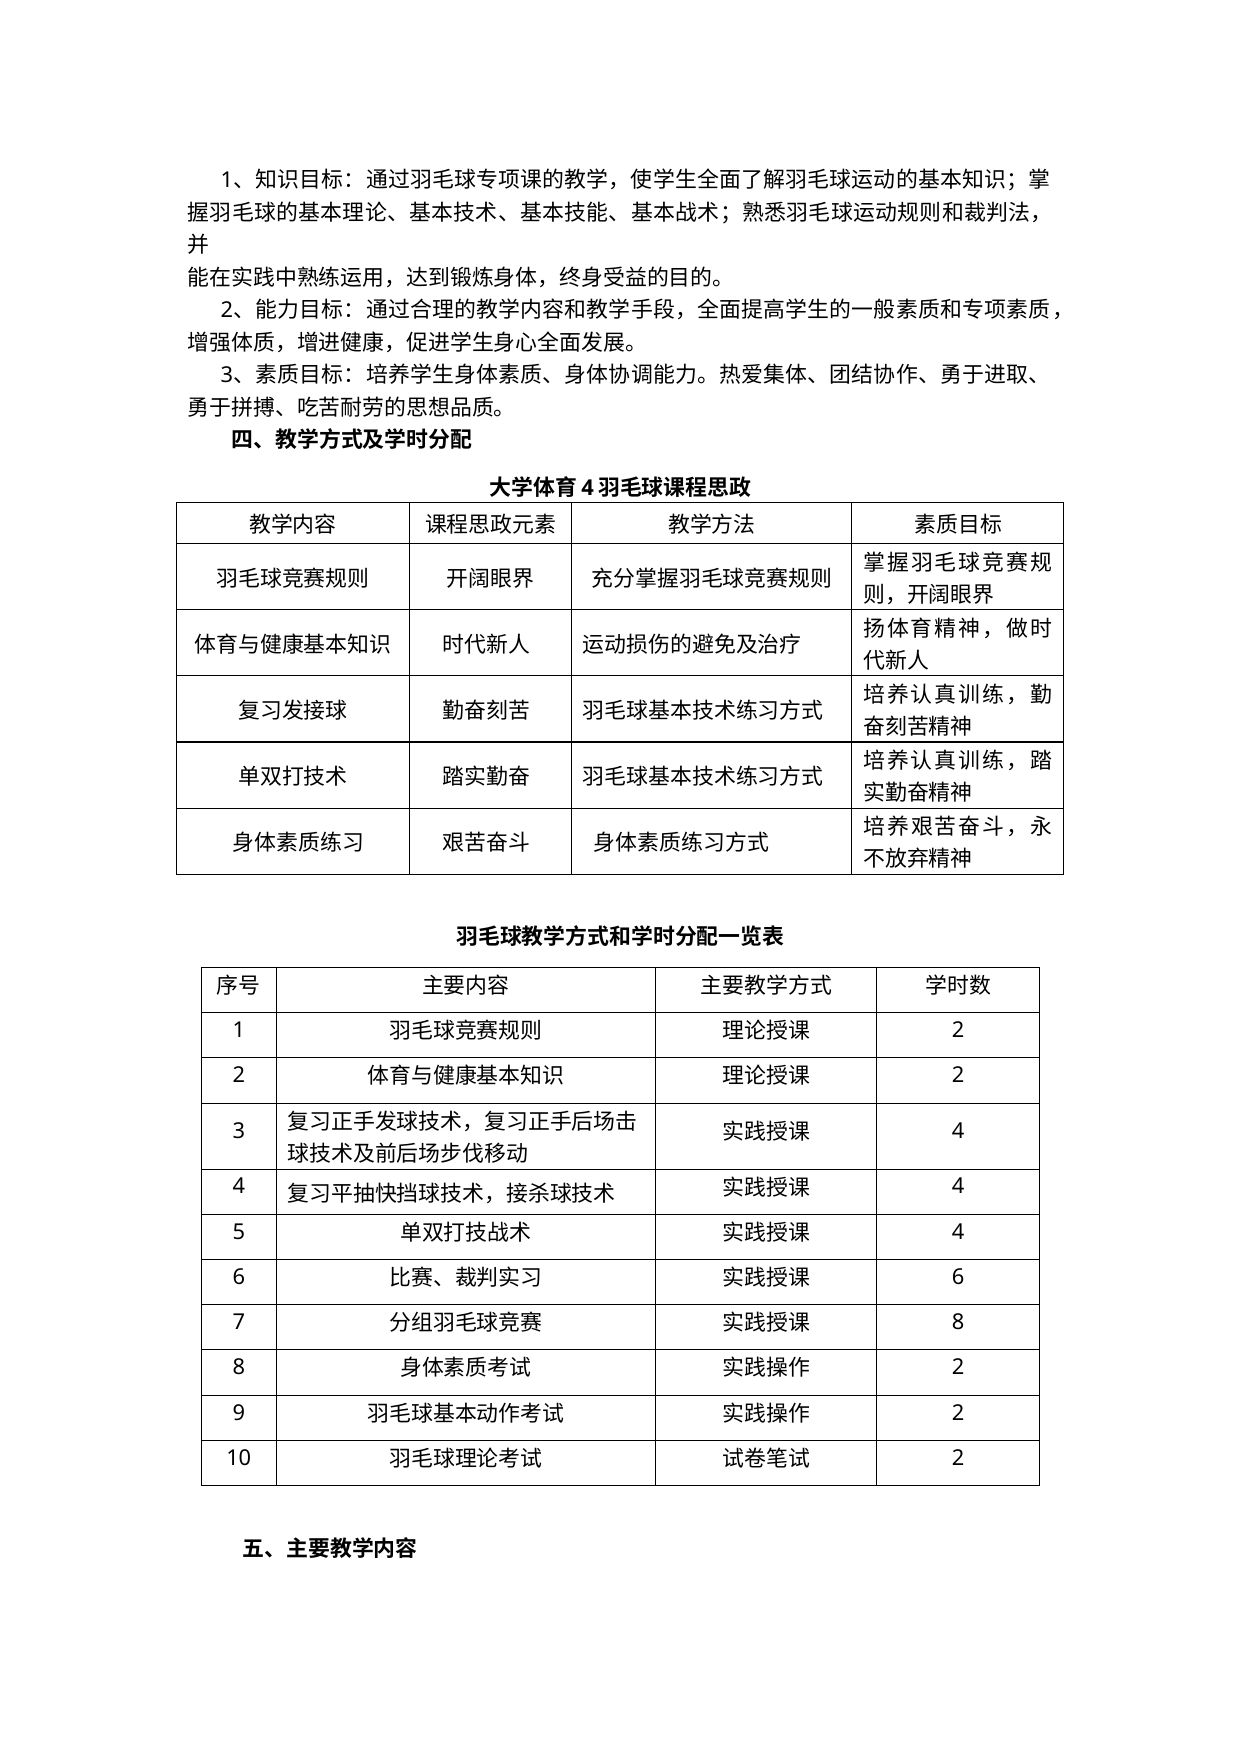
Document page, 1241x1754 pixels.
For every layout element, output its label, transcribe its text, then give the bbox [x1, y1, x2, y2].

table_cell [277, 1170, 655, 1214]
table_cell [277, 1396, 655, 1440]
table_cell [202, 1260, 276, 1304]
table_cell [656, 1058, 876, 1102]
text 五、主要教学内容 [187, 1531, 1053, 1562]
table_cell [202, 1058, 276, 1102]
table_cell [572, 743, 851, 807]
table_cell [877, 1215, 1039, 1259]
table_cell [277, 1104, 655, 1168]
text 2、能力目标：通过合理的教学内容和教学手段，全面提高学生的一般素质和专项素质，增强体质，增进健康，促进学生身心全面发展。 [187, 292, 1053, 357]
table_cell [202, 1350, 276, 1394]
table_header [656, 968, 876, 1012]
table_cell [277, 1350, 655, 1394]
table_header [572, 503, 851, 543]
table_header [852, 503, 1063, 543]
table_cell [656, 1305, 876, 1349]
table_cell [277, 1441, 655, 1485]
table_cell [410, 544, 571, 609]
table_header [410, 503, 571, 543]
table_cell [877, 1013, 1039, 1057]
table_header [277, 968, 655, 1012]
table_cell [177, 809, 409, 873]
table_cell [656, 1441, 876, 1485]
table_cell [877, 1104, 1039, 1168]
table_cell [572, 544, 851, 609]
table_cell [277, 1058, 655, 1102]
text 3、素质目标：培养学生身体素质、身体协调能力。热爱集体、团结协作、勇于进取、勇于拼搏、吃苦耐劳的思想品质。 [187, 357, 1053, 422]
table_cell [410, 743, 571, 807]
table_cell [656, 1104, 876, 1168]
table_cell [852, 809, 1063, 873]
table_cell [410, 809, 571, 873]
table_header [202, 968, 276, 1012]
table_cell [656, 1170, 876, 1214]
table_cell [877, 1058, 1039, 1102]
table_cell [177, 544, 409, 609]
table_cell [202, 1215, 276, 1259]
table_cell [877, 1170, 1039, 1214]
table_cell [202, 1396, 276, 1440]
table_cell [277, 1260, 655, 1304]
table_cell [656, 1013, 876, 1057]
text 四、教学方式及学时分配 [187, 422, 1053, 454]
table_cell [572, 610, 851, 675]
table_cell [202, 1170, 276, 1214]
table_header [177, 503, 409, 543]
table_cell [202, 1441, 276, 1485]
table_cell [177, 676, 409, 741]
text 羽毛球教学方式和学时分配一览表 [187, 919, 1053, 951]
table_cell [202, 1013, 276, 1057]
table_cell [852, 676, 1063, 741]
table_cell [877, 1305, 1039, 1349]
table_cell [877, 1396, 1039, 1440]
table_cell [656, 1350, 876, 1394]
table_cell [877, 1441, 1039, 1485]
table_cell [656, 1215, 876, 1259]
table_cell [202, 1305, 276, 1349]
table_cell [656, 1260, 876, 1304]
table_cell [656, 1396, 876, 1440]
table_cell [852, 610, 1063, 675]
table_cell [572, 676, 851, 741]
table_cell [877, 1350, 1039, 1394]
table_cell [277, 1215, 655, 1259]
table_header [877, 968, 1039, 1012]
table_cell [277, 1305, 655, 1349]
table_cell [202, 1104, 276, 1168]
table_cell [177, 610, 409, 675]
text 能在实践中熟练运用，达到锻炼身体，终身受益的目的。 [187, 259, 1053, 292]
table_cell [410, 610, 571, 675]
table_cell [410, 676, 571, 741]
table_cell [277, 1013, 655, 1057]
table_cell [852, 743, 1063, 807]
text 大学体育4羽毛球课程思政 [187, 469, 1053, 502]
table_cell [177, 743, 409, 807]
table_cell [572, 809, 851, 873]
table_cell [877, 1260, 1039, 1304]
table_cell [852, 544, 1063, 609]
text 1、知识目标：通过羽毛球专项课的教学，使学生全面了解羽毛球运动的基本知识；掌握羽毛球的基本理论、基本技术、基本技能、基本战术；熟悉羽毛球运动规则和裁判法，并 [187, 162, 1053, 259]
